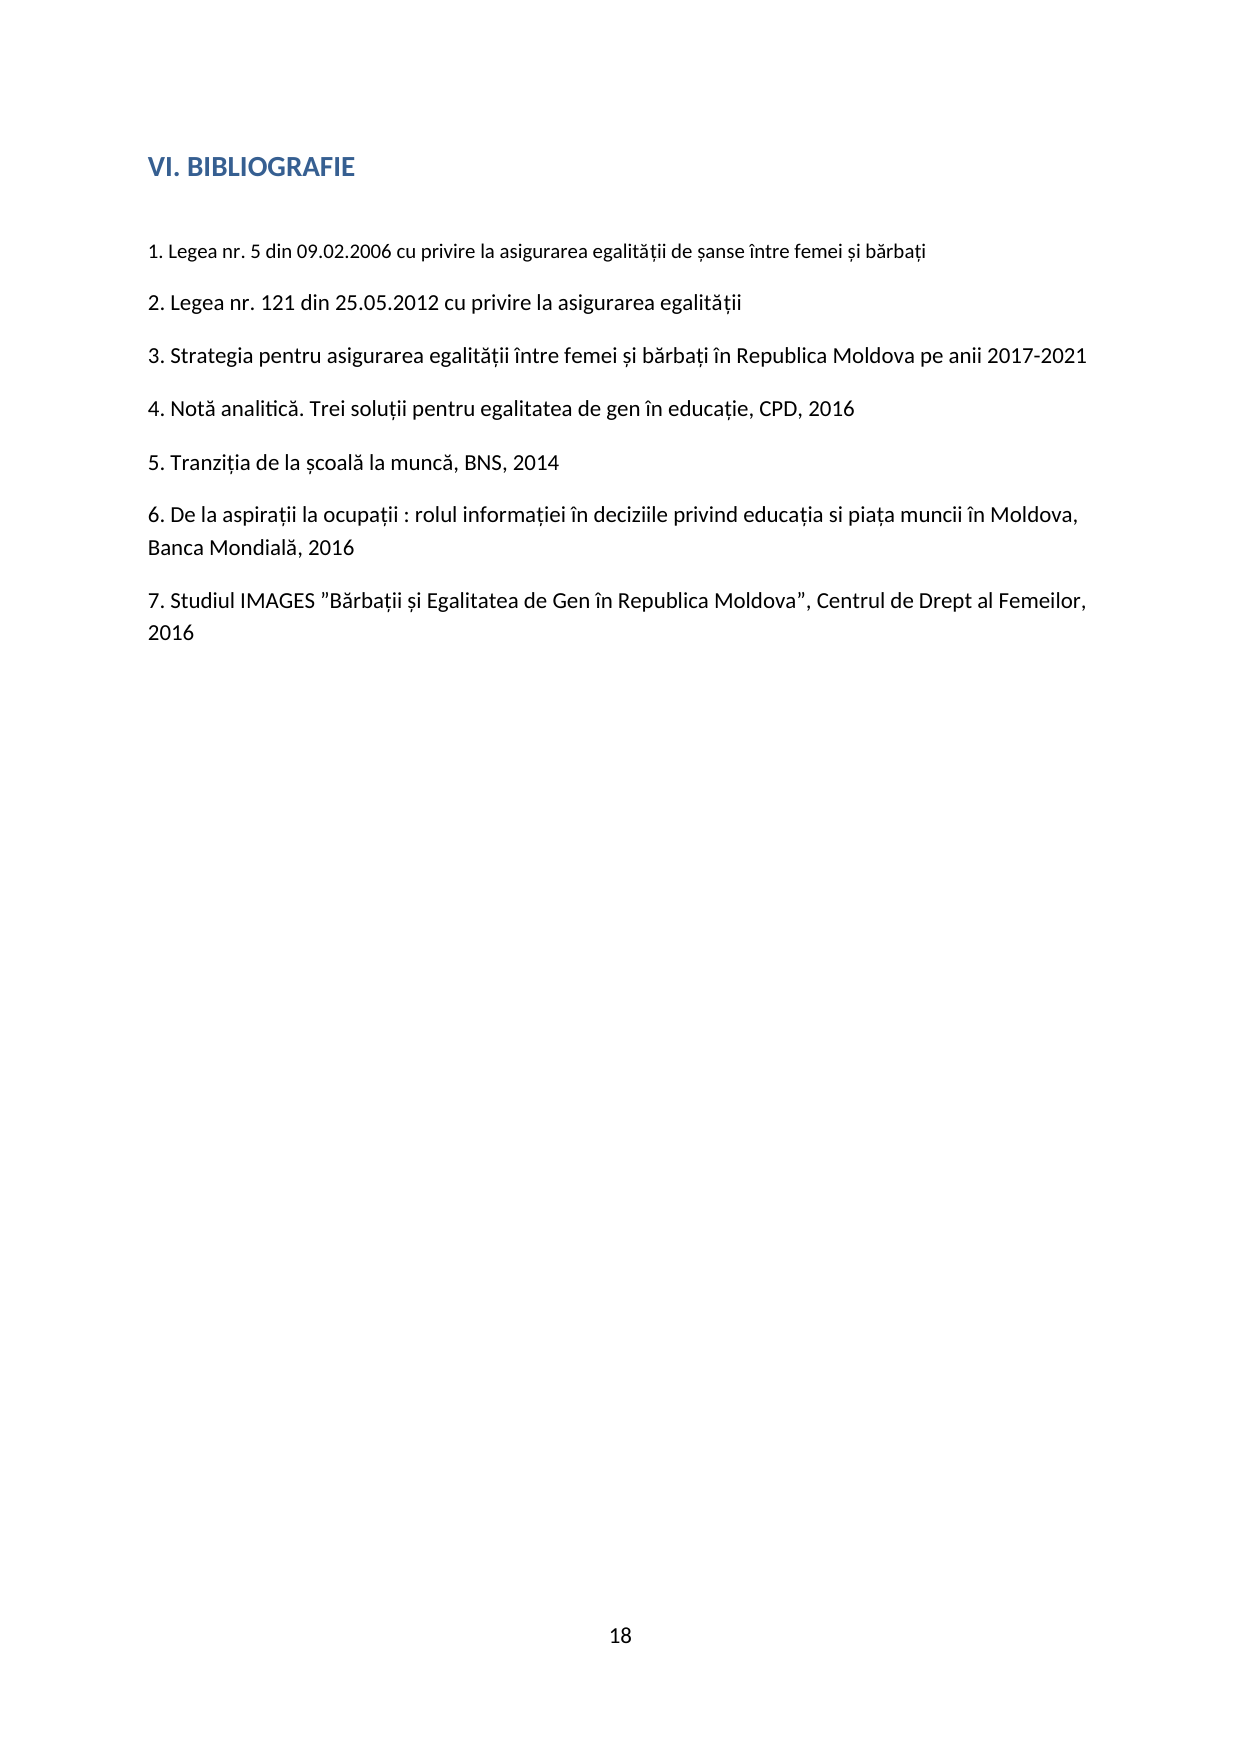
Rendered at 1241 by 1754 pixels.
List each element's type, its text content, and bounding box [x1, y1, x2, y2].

text 7. Studiul IMAGES ”Bărbații și Egalitatea de Gen în Republica Moldova”, Centrul de Drept al Femeilor, 2016 [148, 586, 1093, 646]
subtitle VI. BIBLIOGRAFIE [148, 148, 1093, 183]
text 2. Legea nr. 121 din 25.05.2012 cu privire la asigurarea egalităţii [148, 288, 1093, 317]
text 1. Legea nr. 5 din 09.02.2006 cu privire la asigurarea egalităţii de şanse între femei şi bărbaţi [148, 238, 1093, 264]
text 3. Strategia pentru asigurarea egalității între femei și bărbați în Republica Moldova pe anii 2017-2021 [148, 342, 1093, 369]
text 5. Tranziţia de la şcoală la muncă, BNS, 2014 [148, 448, 1093, 476]
text 4. Notă analitică. Trei soluții pentru egalitatea de gen în educație, CPD, 2016 [148, 394, 1093, 423]
text 6. De la aspiraţii la ocupaţii : rolul informaţiei în deciziile privind educaţia si piața muncii în Moldova, Banca Mondială, 2016 [148, 501, 1093, 561]
